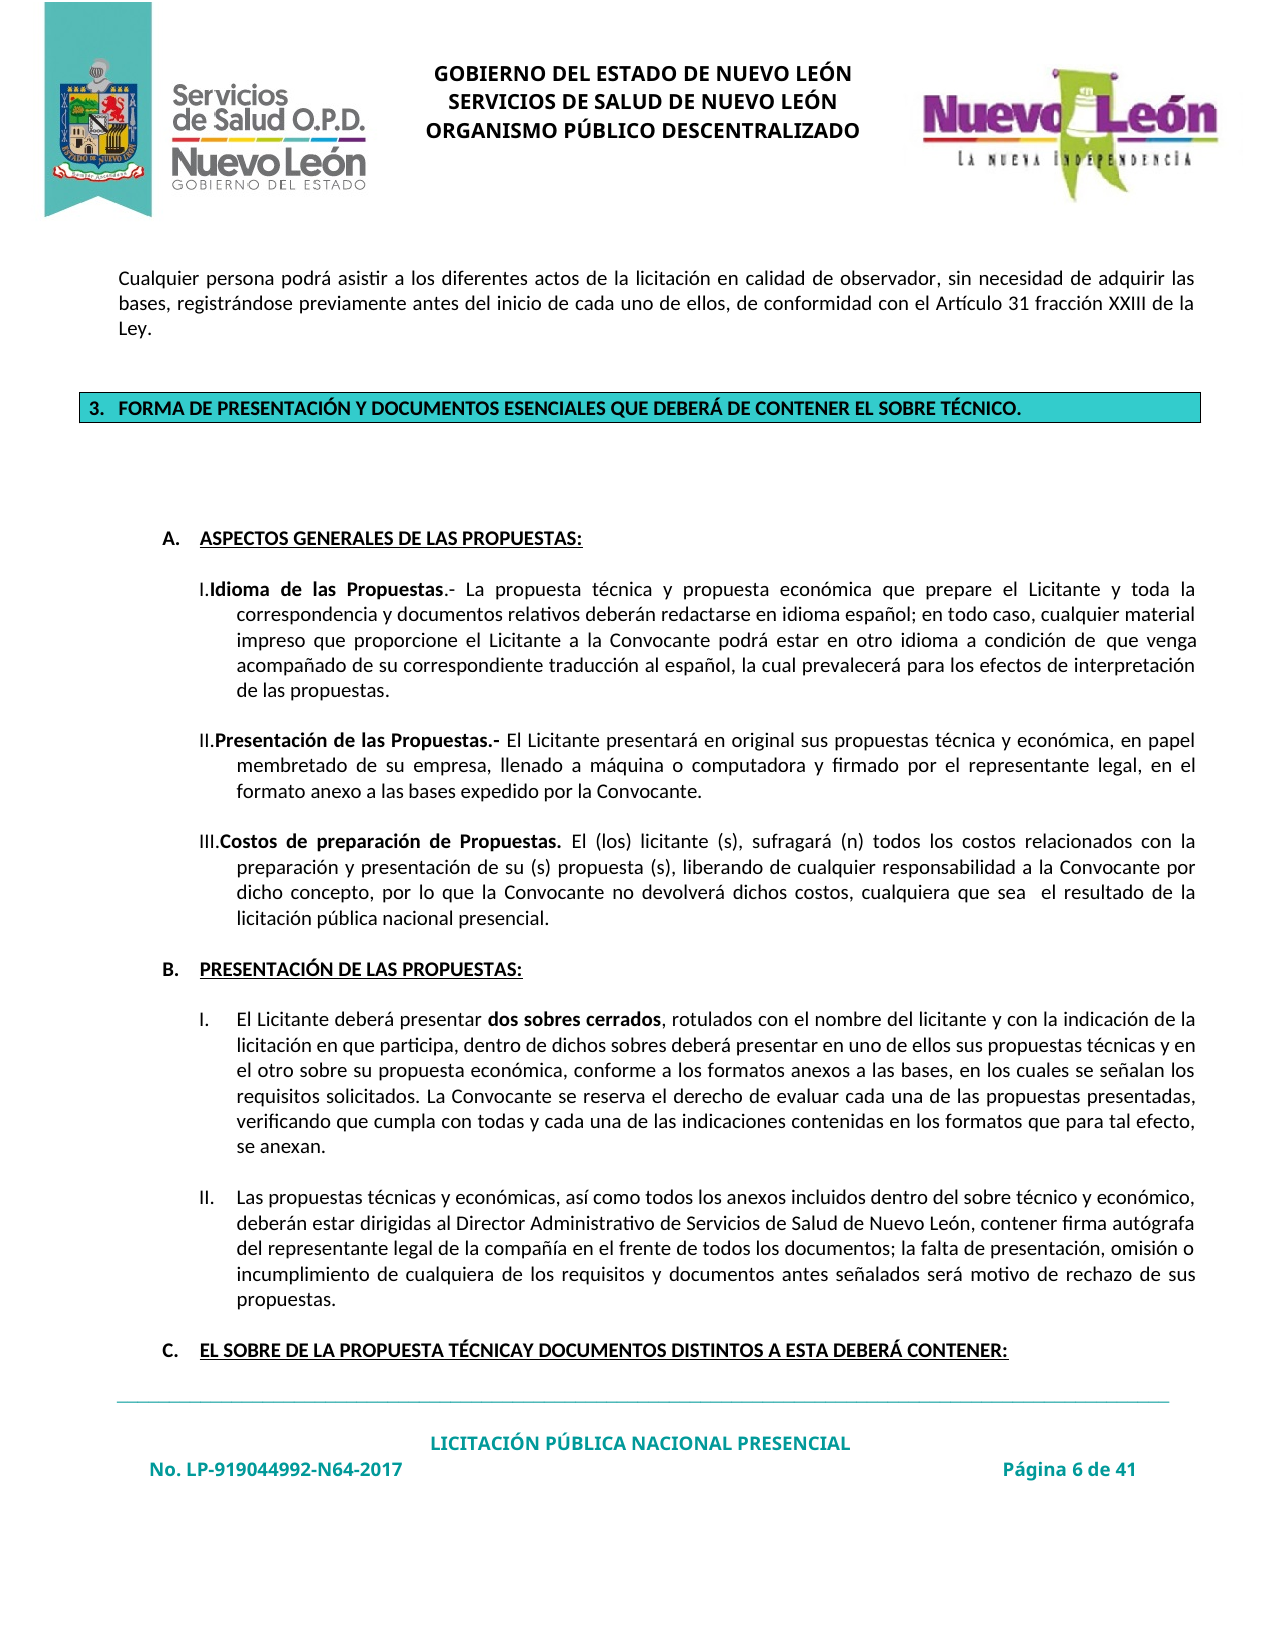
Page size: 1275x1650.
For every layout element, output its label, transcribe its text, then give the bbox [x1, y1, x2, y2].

picture [15, 2, 1249, 229]
list Presentación de las Propuestas.- El Licitante presentará en original sus propuestas técnica y económica, en papel membretado de su empresa, llenado a máquina o computadora y firmado por el representante legal, en el formato anexo a las bases expedido por la Convocante. [199, 727, 1197, 803]
text Cualquier persona podrá asistir a los diferentes actos de la licitación en calidad de observador, sin necesidad de adquirir las bases, registrándose previamente antes del inicio de cada uno de ellos, de conformidad con el Artículo 31 fracción XXIII de la Ley. [118, 265, 1197, 341]
list EL SOBRE DE LA PROPUESTA TÉCNICAY DOCUMENTOS DISTINTOS A ESTA DEBERÁ CONTENER: [162, 1337, 1192, 1362]
list PRESENTACIÓN DE LAS PROPUESTAS: [162, 956, 1197, 981]
subtitle Idioma de las Propuestas.- La propuesta técnica y propuesta económica que prepare el Licitante y toda la correspondencia y documentos relativos deberán redactarse en idioma español; en todo caso, cualquier material impreso que proporcione el Licitante a la Convocante podrá estar en otro idioma a condición de que venga acompañado de su correspondiente traducción al español, la cual prevalecerá para los efectos de interpretación de las propuestas. [199, 576, 1197, 703]
text 3. FORMA DE PRESENTACIÓN Y DOCUMENTOS ESENCIALES QUE DEBERÁ DE CONTENER EL SOBRE TÉCNICO. [80, 393, 1200, 422]
list Costos de preparación de Propuestas. El (los) licitante (s), sufragará (n) todos los costos relacionados con la preparación y presentación de su (s) propuesta (s), liberando de cualquier responsabilidad a la Convocante por dicho concepto, por lo que la Convocante no devolverá dichos costos, cualquiera que sea el resultado de la licitación pública nacional presencial. [199, 829, 1197, 930]
list El Licitante deberá presentar dos sobres cerrados, rotulados con el nombre del licitante y con la indicación de la licitación en que participa, dentro de dichos sobres deberá presentar en uno de ellos sus propuestas técnicas y en el otro sobre su propuesta económica, conforme a los formatos anexos a las bases, en los cuales se señalan los requisitos solicitados. La Convocante se reserva el derecho de evaluar cada una de las propuestas presentadas, verificando que cumpla con todas y cada una de las indicaciones contenidas en los formatos que para tal efecto, se anexan. [199, 1007, 1197, 1159]
list ASPECTOS GENERALES DE LAS PROPUESTAS: [162, 525, 1192, 551]
list Las propuestas técnicas y económicas, así como todos los anexos incluidos dentro del sobre técnico y económico, deberán estar dirigidas al Director Administrativo de Servicios de Salud de Nuevo León, contener firma autógrafa del representante legal de la compañía en el frente de todos los documentos; la falta de presentación, omisión o incumplimiento de cualquiera de los requisitos y documentos antes señalados será motivo de rechazo de sus propuestas. [199, 1184, 1197, 1312]
